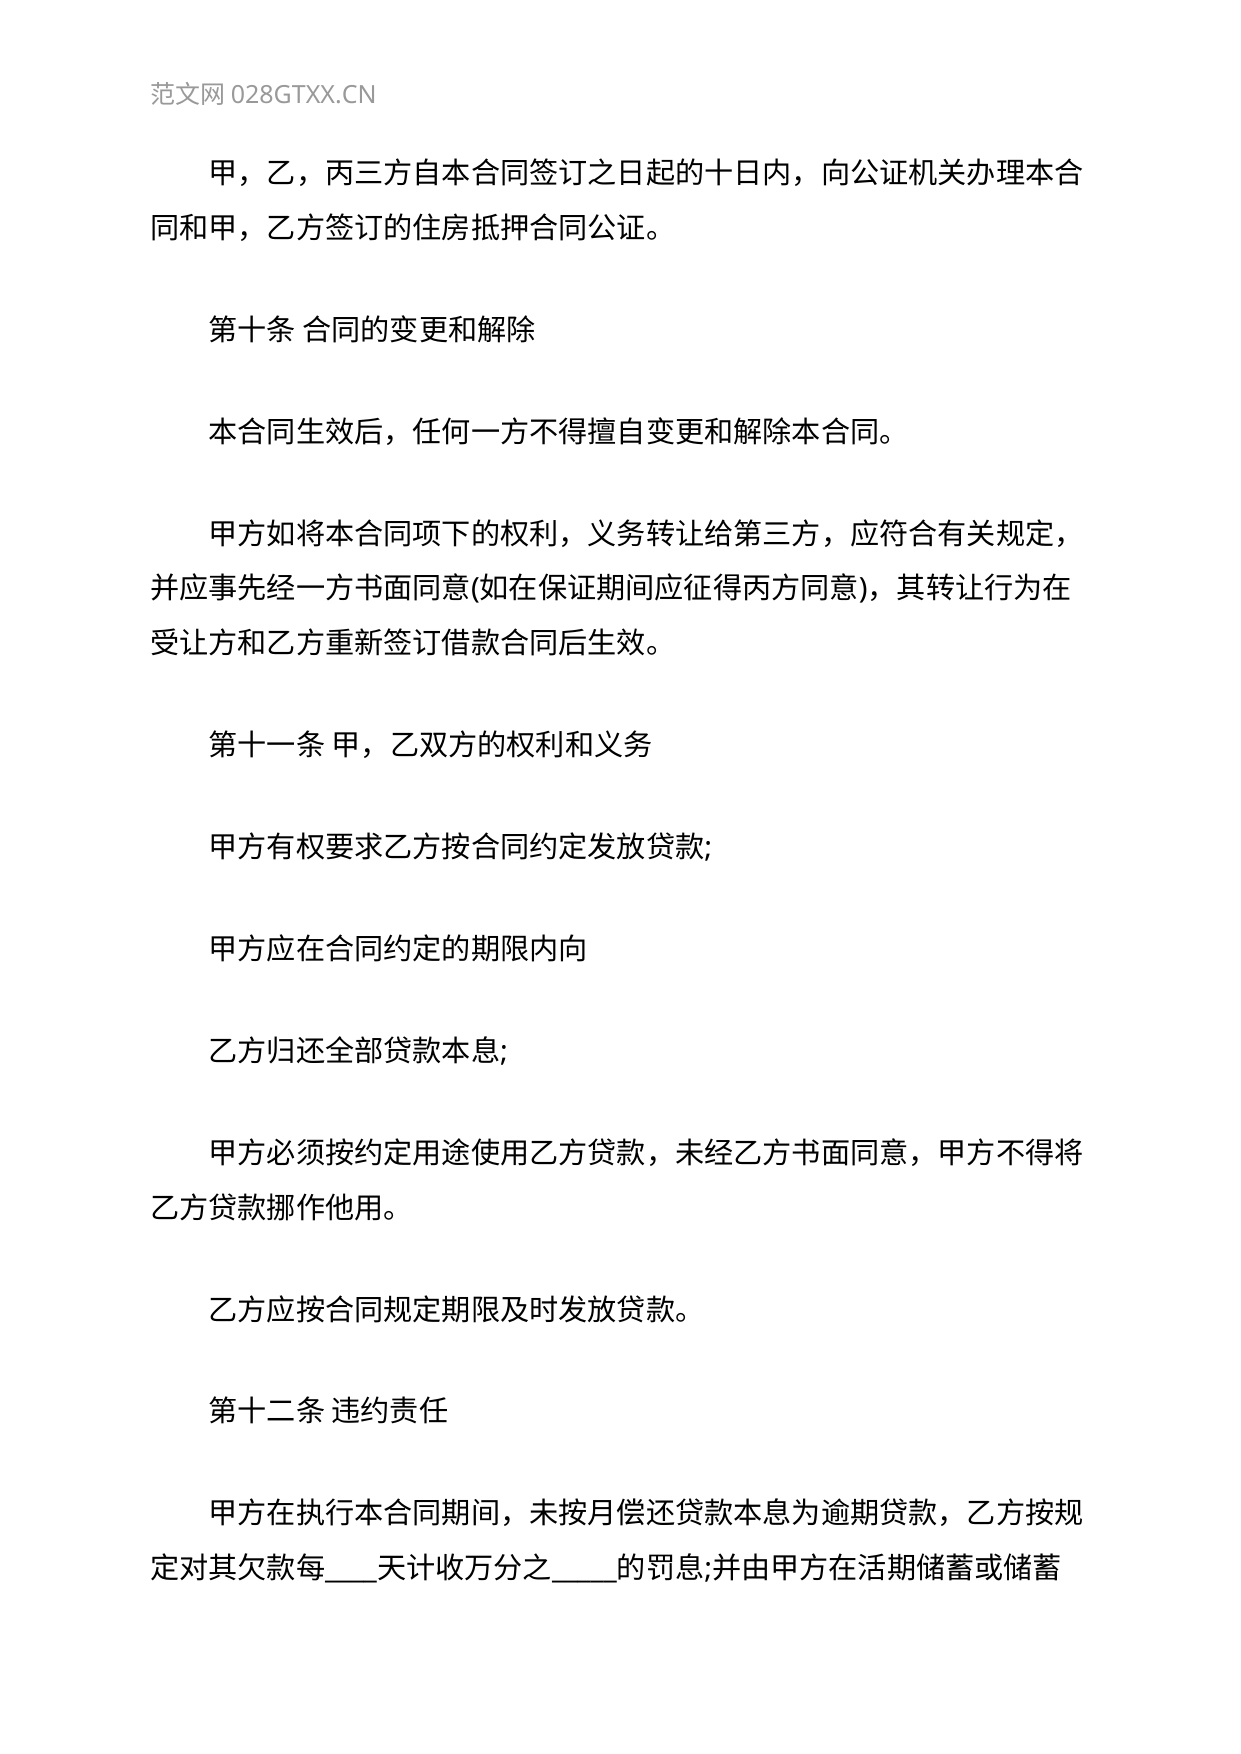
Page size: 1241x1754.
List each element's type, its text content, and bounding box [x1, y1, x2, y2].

text 甲方必须按约定用途使用乙方贷款，未经乙方书面同意，甲方不得将乙方贷款挪作他用。 [150, 1129, 1090, 1227]
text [150, 1489, 1090, 1587]
text 乙方归还全部贷款本息; [150, 1027, 1090, 1070]
text 甲方有权要求乙方按合同约定发放贷款; [150, 824, 1090, 866]
text 甲方如将本合同项下的权利，义务转让给第三方，应符合有关规定，并应事先经一方书面同意(如在保证期间应征得丙方同意)，其转让行为在受让方和乙方重新签订借款合同后生效。 [150, 510, 1090, 662]
text 乙方应按合同规定期限及时发放贷款。 [150, 1286, 1090, 1328]
text 第十二条 违约责任 [150, 1388, 1090, 1430]
text 本合同生效后，任何一方不得擅自变更和解除本合同。 [150, 408, 1090, 451]
text 第十一条 甲，乙双方的权利和义务 [150, 722, 1090, 764]
text 第十条 合同的变更和解除 [150, 307, 1090, 349]
text 甲方应在合同约定的期限内向 [150, 926, 1090, 968]
text 甲，乙，丙三方自本合同签订之日起的十日内，向公证机关办理本合同和甲，乙方签订的住房抵押合同公证。 [150, 150, 1090, 247]
